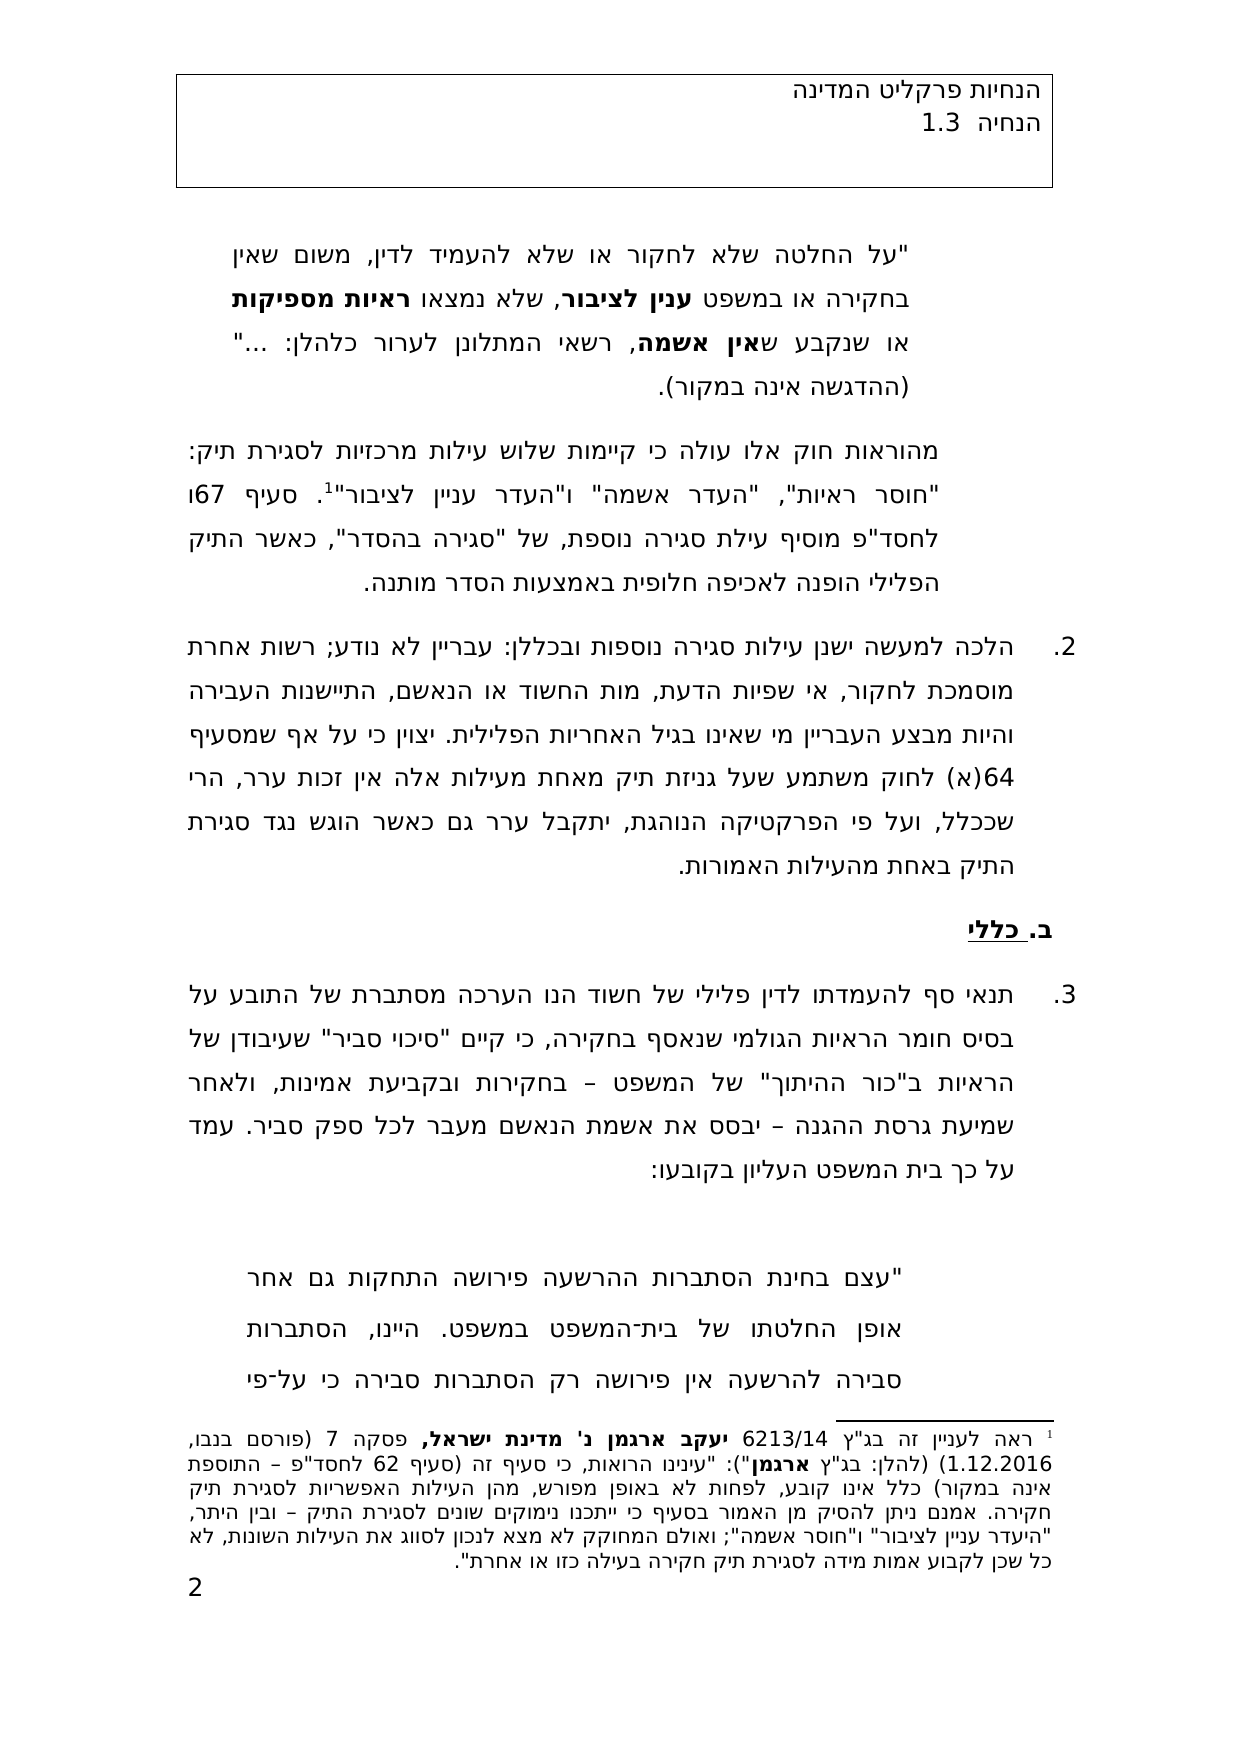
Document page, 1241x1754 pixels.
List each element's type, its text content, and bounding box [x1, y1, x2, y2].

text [247, 1263, 903, 1394]
text ב. כללי [232, 916, 1053, 945]
list תנאי סף להעמדתו לדין פלילי של חשוד הנו הערכה מסתברת של התובע על בסיס חומר הראיות הגולמי שנאסף בחקירה, כי קיים "סיכוי סביר" שעיבודן של הראיות ב"כור ההיתוך" של המשפט – בחקירות ובקביעת אמינות, ולאחר שמיעת גרסת ההגנה – יבסס את אשמת הנאשם מעבר לכל ספק סביר. עמד על כך בית המשפט העליון בקובעו: [187, 980, 1053, 1184]
text מהוראות חוק אלו עולה כי קיימות שלוש עילות מרכזיות לסגירת תיק: "חוסר ראיות", "העדר אשמה" ו"העדר עניין לציבור". סעיף 67ו לחסד"פ מוסיף עילת סגירה נוספת, של "סגירה בהסדר", כאשר התיק הפלילי הופנה לאכיפה חלופית באמצעות הסדר מותנה. [187, 436, 940, 597]
list הלכה למעשה ישנן עילות סגירה נוספות ובכללן: עבריין לא נודע; רשות אחרת מוסמכת לחקור, אי שפיות הדעת, מות החשוד או הנאשם, התיישנות העבירה והיות מבצע העבריין מי שאינו בגיל האחריות הפלילית. יצוין כי על אף שמסעיף 64(א) לחוק משתמע שעל גניזת תיק מאחת מעילות אלה אין זכות ערר, הרי שככלל, ועל פי הפרקטיקה הנוהגת, יתקבל ערר גם כאשר הוגש נגד סגירת התיק באחת מהעילות האמורות. [187, 632, 1053, 880]
text "על החלטה שלא לחקור או שלא להעמיד לדין, משום שאין בחקירה או במשפט ענין לציבור, שלא נמצאו ראיות מספיקות או שנקבע שאין אשמה, רשאי המתלונן לערור כלהלן: ..." (ההדגשה אינה במקור). [232, 241, 910, 401]
